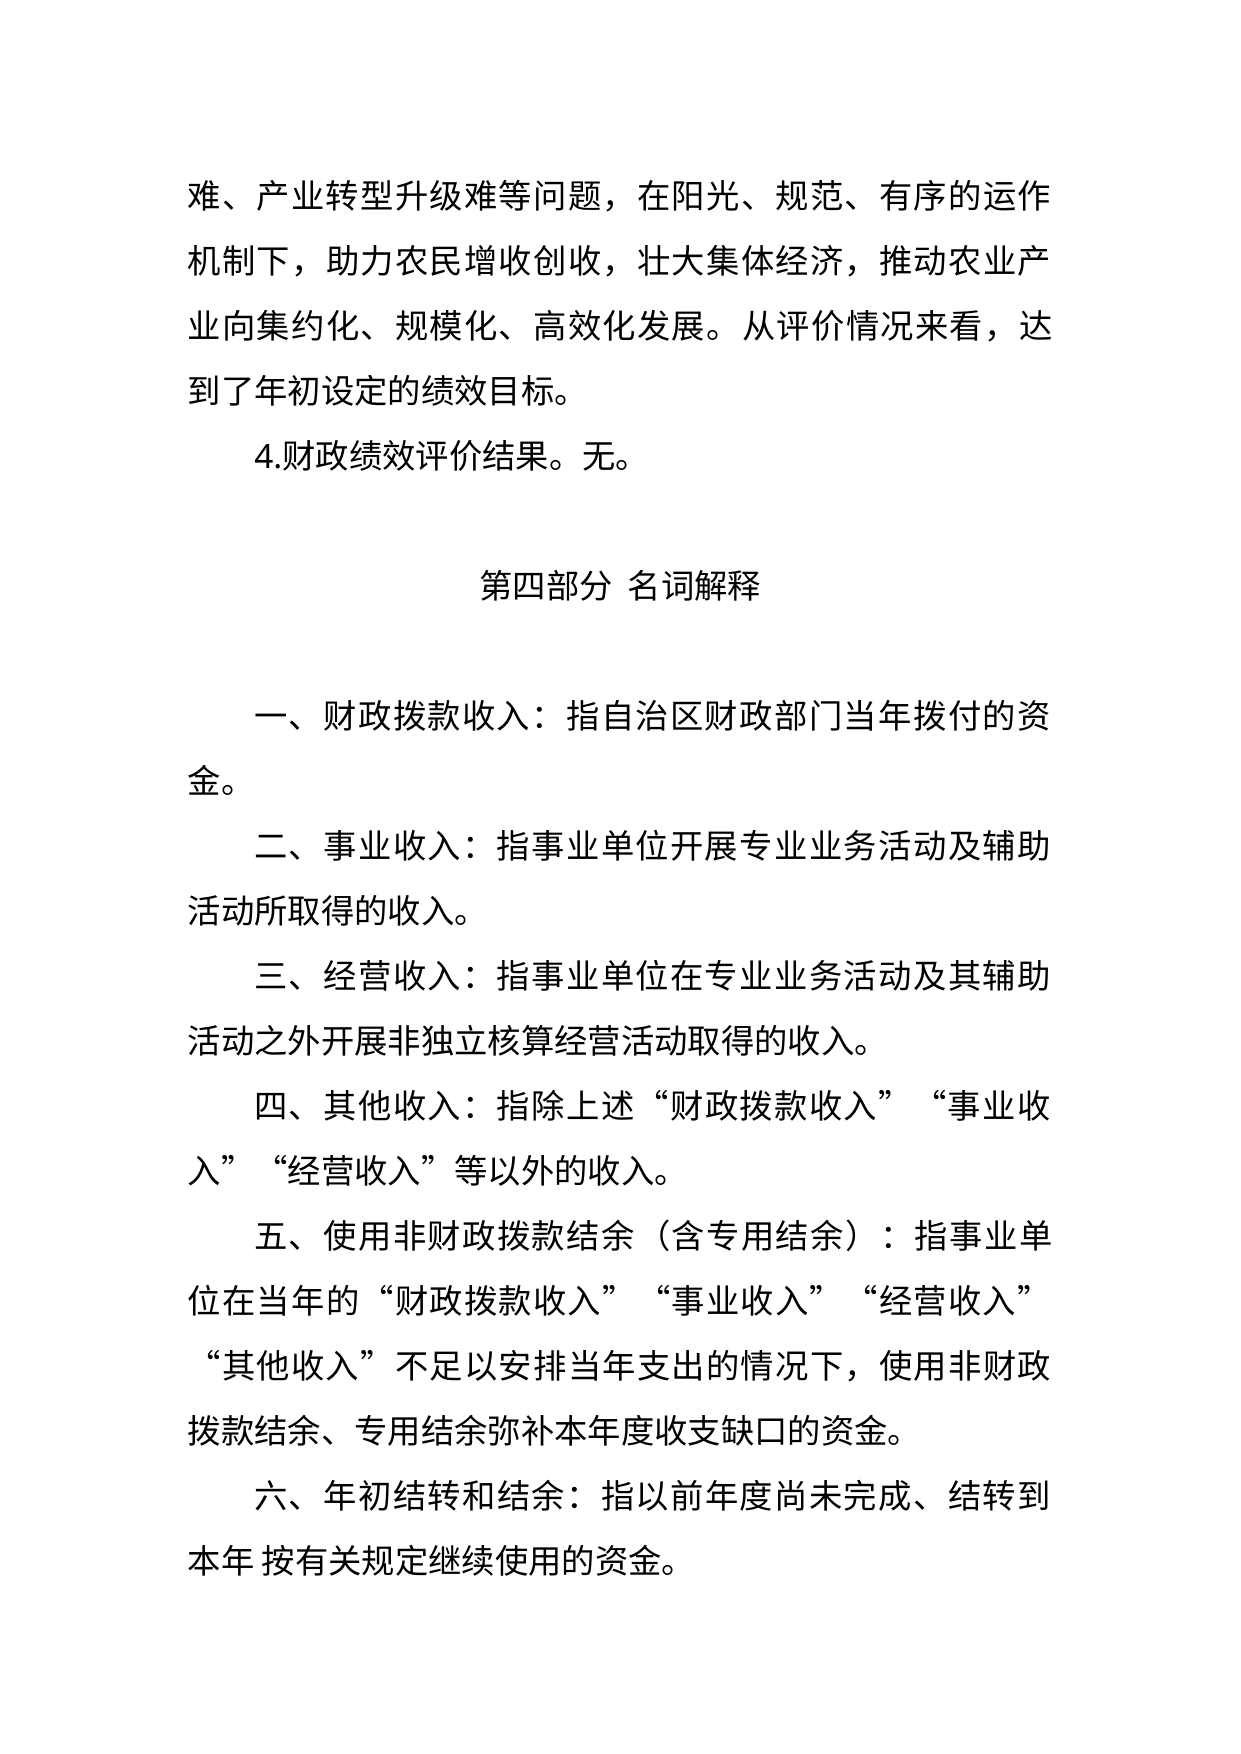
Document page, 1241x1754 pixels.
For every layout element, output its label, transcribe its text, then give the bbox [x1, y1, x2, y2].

text 一、财政拨款收入：指自治区财政部门当年拨付的资金。 [187, 682, 1053, 812]
text 五、使用非财政拨款结余（含专用结余）：指事业单位在当年的“财政拨款收入”“事业收入”“经营收入”“其他收入”不足以安排当年支出的情况下，使用非财政拨款结余、专用结余弥补本年度收支缺口的资金。 [187, 1202, 1053, 1462]
text 六、年初结转和结余：指以前年度尚未完成、结转到本年 按有关规定继续使用的资金。 [187, 1462, 1053, 1592]
text 第四部分 名词解释 [187, 552, 1053, 617]
text 4.财政绩效评价结果。无。 [187, 422, 1053, 487]
text 三、经营收入：指事业单位在专业业务活动及其辅助活动之外开展非独立核算经营活动取得的收入。 [187, 942, 1053, 1072]
text 四、其他收入：指除上述“财政拨款收入”“事业收入”“经营收入”等以外的收入。 [187, 1072, 1053, 1202]
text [187, 162, 1053, 422]
text 二、事业收入：指事业单位开展专业业务活动及辅助活动所取得的收入。 [187, 812, 1053, 942]
